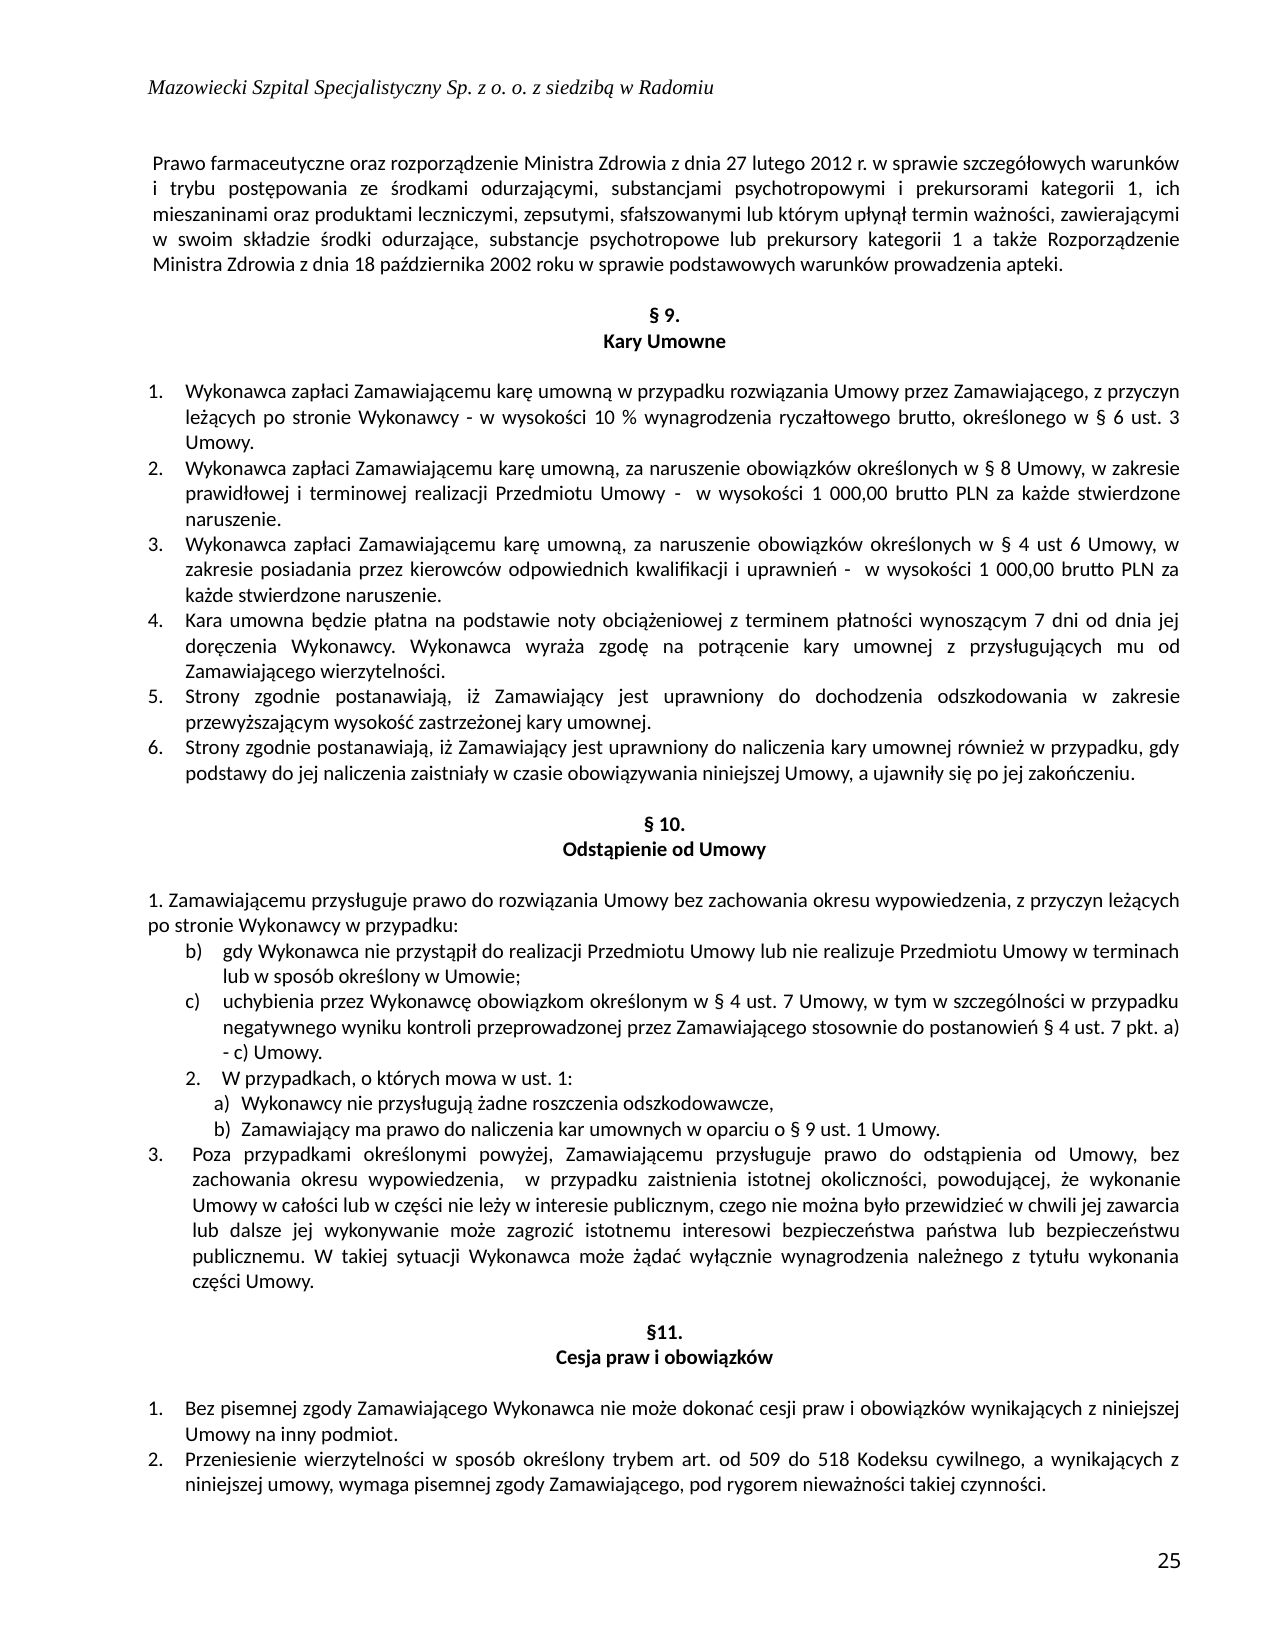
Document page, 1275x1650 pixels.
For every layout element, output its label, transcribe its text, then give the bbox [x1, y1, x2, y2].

text Cesja praw i obowiązków [148, 1344, 1181, 1370]
text §11. [148, 1319, 1181, 1344]
text Odstąpienie od Umowy [148, 836, 1181, 862]
list Wykonawca zapłaci Zamawiającemu karę umowną, za naruszenie obowiązków określonych w § 4 ust 6 Umowy, w zakresie posiadania przez kierowców odpowiednich kwalifikacji i uprawnień - w wysokości 1 000,00 brutto PLN za każde stwierdzone naruszenie. [148, 531, 1181, 607]
text Kary Umowne [148, 328, 1181, 353]
list Kara umowna będzie płatna na podstawie noty obciążeniowej z terminem płatności wynoszącym 7 dni od dnia jej doręczenia Wykonawcy. Wykonawca wyraża zgodę na potrącenie kary umownej z przysługujących mu od Zamawiającego wierzytelności. [148, 607, 1181, 684]
list Przeniesienie wierzytelności w sposób określony trybem art. od 509 do 518 Kodeksu cywilnego, a wynikających z niniejszej umowy, wymaga pisemnej zgody Zamawiającego, pod rygorem nieważności takiej czynności. [148, 1446, 1181, 1497]
list Wykonawcy nie przysługują żadne roszczenia odszkodowawcze, [214, 1090, 1181, 1116]
text § 10. [148, 811, 1181, 836]
text § 9. [148, 302, 1181, 328]
list Wykonawca zapłaci Zamawiającemu karę umowną, za naruszenie obowiązków określonych w § 8 Umowy, w zakresie prawidłowej i terminowej realizacji Przedmiotu Umowy - w wysokości 1 000,00 brutto PLN za każde stwierdzone naruszenie. [148, 455, 1181, 531]
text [152, 150, 1181, 277]
list W przypadkach, o których mowa w ust. 1: [185, 1065, 1181, 1090]
list Wykonawca zapłaci Zamawiającemu karę umowną w przypadku rozwiązania Umowy przez Zamawiającego, z przyczyn leżących po stronie Wykonawcy - w wysokości 10 % wynagrodzenia ryczałtowego brutto, określonego w § 6 ust. 3 Umowy. [148, 379, 1181, 455]
list Zamawiający ma prawo do naliczenia kar umownych w oparciu o § 9 ust. 1 Umowy. [214, 1116, 1181, 1141]
list Poza przypadkami określonymi powyżej, Zamawiającemu przysługuje prawo do odstąpienia od Umowy, bez zachowania okresu wypowiedzenia, w przypadku zaistnienia istotnej okoliczności, powodującej, że wykonanie Umowy w całości lub w części nie leży w interesie publicznym, czego nie można było przewidzieć w chwili jej zawarcia lub dalsze jej wykonywanie może zagrozić istotnemu interesowi bezpieczeństwa państwa lub bezpieczeństwu publicznemu. W takiej sytuacji Wykonawca może żądać wyłącznie wynagrodzenia należnego z tytułu wykonania części Umowy. [148, 1141, 1181, 1294]
text 1. Zamawiającemu przysługuje prawo do rozwiązania Umowy bez zachowania okresu wypowiedzenia, z przyczyn leżących po stronie Wykonawcy w przypadku: [148, 887, 1181, 938]
list uchybienia przez Wykonawcę obowiązkom określonym w § 4 ust. 7 Umowy, w tym w szczególności w przypadku negatywnego wyniku kontroli przeprowadzonej przez Zamawiającego stosownie do postanowień § 4 ust. 7 pkt. a) - c) Umowy. [185, 989, 1181, 1065]
list Strony zgodnie postanawiają, iż Zamawiający jest uprawniony do dochodzenia odszkodowania w zakresie przewyższającym wysokość zastrzeżonej kary umownej. [148, 684, 1181, 734]
list gdy Wykonawca nie przystąpił do realizacji Przedmiotu Umowy lub nie realizuje Przedmiotu Umowy w terminach lub w sposób określony w Umowie; [185, 938, 1181, 989]
list Strony zgodnie postanawiają, iż Zamawiający jest uprawniony do naliczenia kary umownej również w przypadku, gdy podstawy do jej naliczenia zaistniały w czasie obowiązywania niniejszej Umowy, a ujawniły się po jej zakończeniu. [148, 734, 1181, 785]
list Bez pisemnej zgody Zamawiającego Wykonawca nie może dokonać cesji praw i obowiązków wynikających z niniejszej Umowy na inny podmiot. [148, 1395, 1181, 1446]
